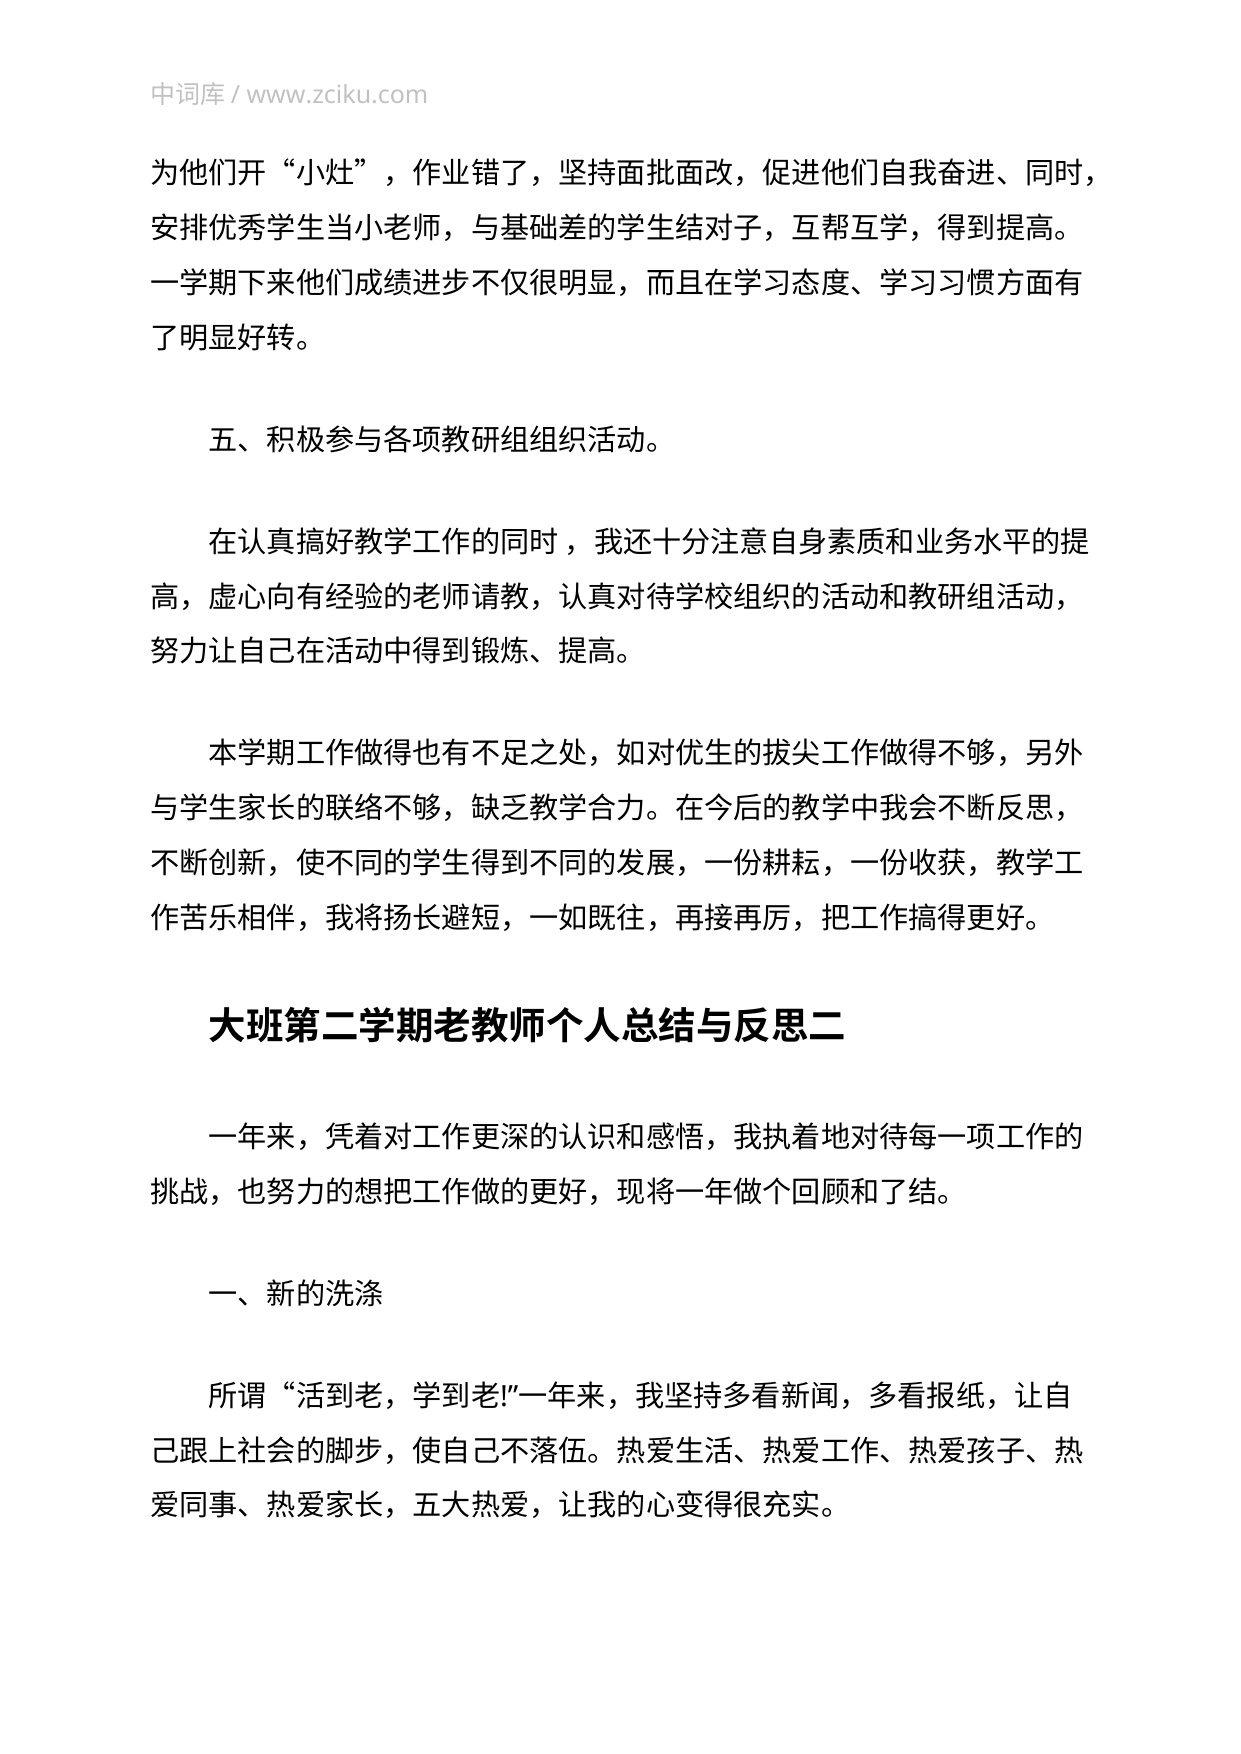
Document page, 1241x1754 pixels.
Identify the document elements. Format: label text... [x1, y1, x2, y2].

text 一年来，凭着对工作更深的认识和感悟，我执着地对待每一项工作的挑战，也努力的想把工作做的更好，现将一年做个回顾和了结。 [150, 1114, 1090, 1211]
text 五、积极参与各项教研组组织活动。 [150, 416, 1090, 459]
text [150, 150, 1090, 357]
text 在认真搞好教学工作的同时 ，我还十分注意自身素质和业务水平的提高，虚心向有经验的老师请教，认真对待学校组织的活动和教研组活动，努力让自己在活动中得到锻炼、提高。 [150, 518, 1090, 670]
text 大班第二学期老教师个人总结与反思二 [150, 996, 1090, 1051]
text 一、新的洗涤 [150, 1270, 1090, 1313]
text 本学期工作做得也有不足之处，如对优生的拔尖工作做得不够，另外与学生家长的联络不够，缺乏教学合力。在今后的教学中我会不断反思，不断创新，使不同的学生得到不同的发展，一份耕耘，一份收获，教学工作苦乐相伴，我将扬长避短，一如既往，再接再厉，把工作搞得更好。 [150, 730, 1090, 937]
text 所谓“活到老，学到老!”一年来，我坚持多看新闻，多看报纸，让自己跟上社会的脚步，使自己不落伍。热爱生活、热爱工作、热爱孩子、热爱同事、热爱家长，五大热爱，让我的心变得很充实。 [150, 1372, 1090, 1524]
